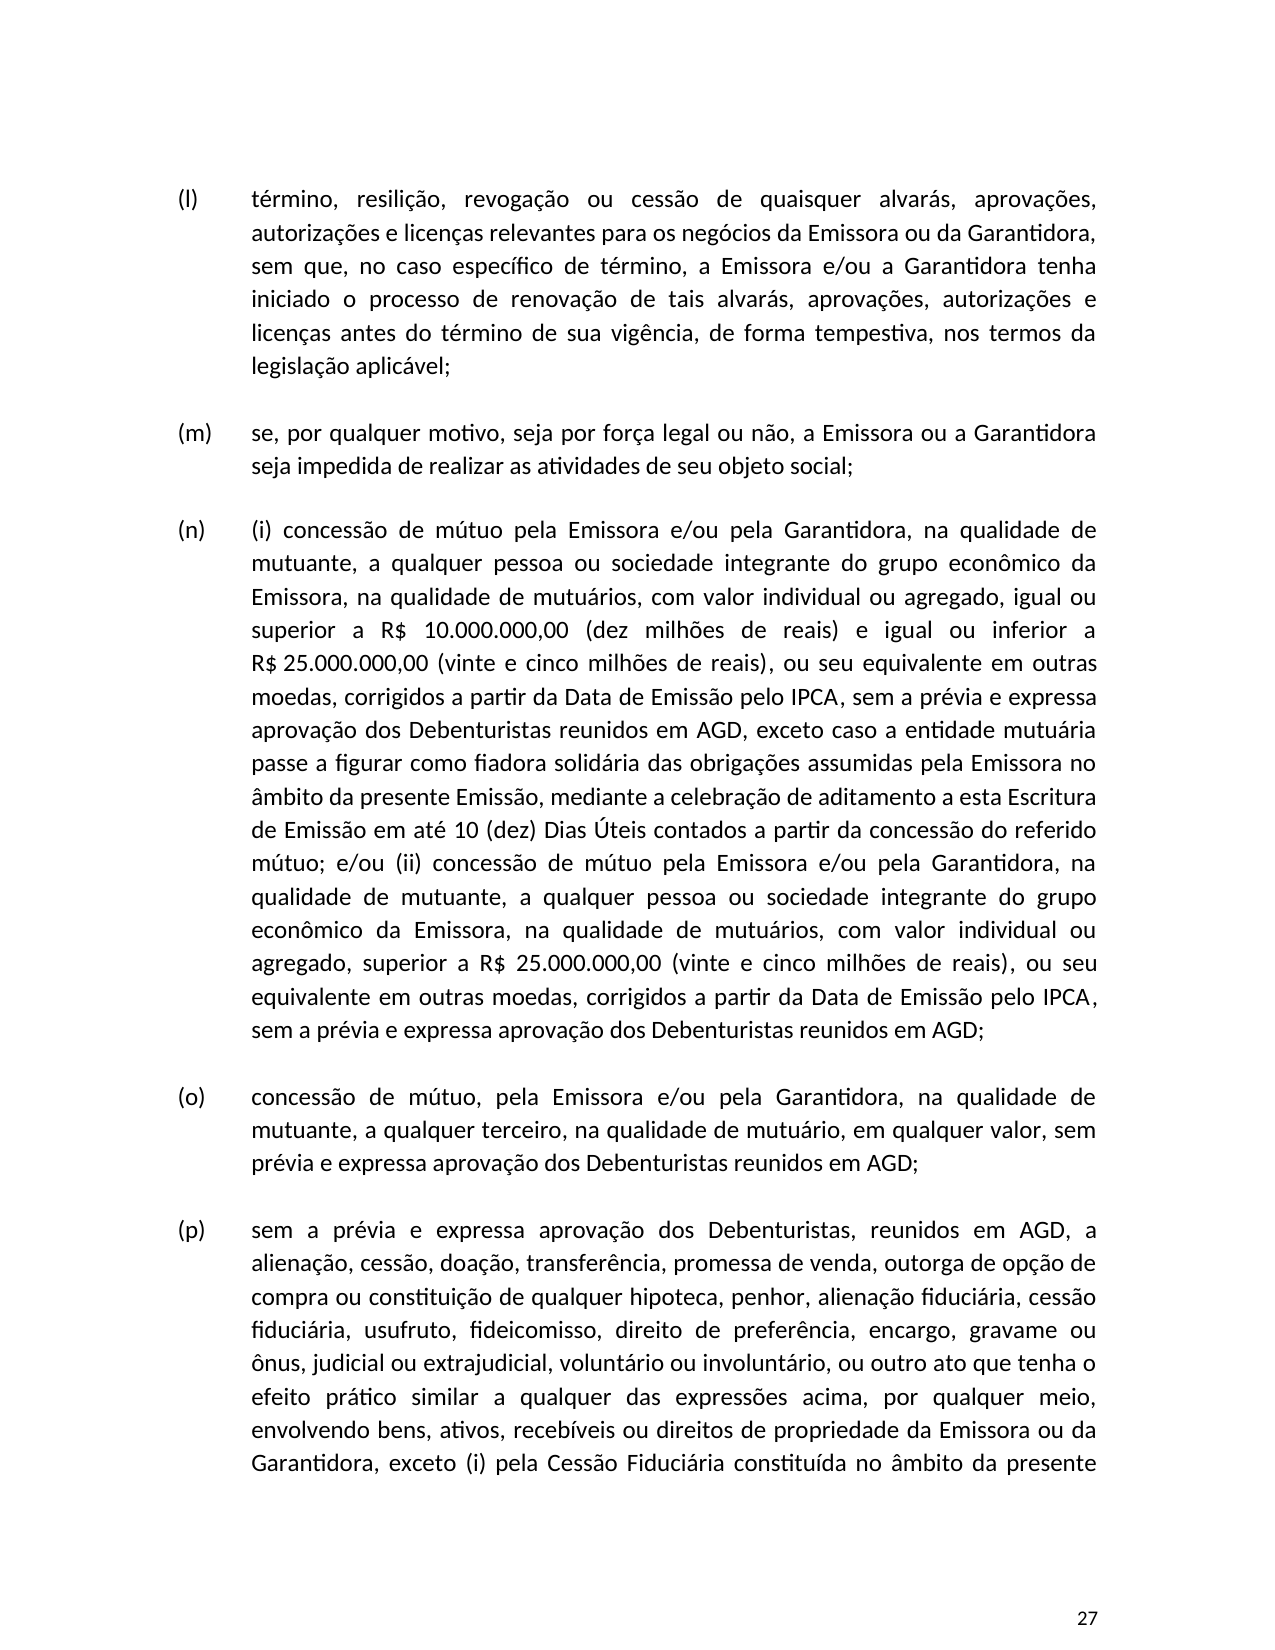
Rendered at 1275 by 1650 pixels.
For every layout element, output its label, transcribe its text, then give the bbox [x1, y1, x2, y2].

text se, por qualquer motivo, seja por força legal ou não, a Emissora ou a Garantidora seja impedida de realizar as atividades de seu objeto social; [177, 414, 1098, 481]
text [177, 1212, 1098, 1478]
text término, resilição, revogação ou cessão de quaisquer alvarás, aprovações, autorizações e licenças relevantes para os negócios da Emissora ou da Garantidora, sem que, no caso específico de término, a Emissora e/ou a Garantidora tenha iniciado o processo de renovação de tais alvarás, aprovações, autorizações e licenças antes do término de sua vigência, de forma tempestiva, nos termos da legislação aplicável; [177, 181, 1098, 381]
text concessão de mútuo, pela Emissora e/ou pela Garantidora, na qualidade de mutuante, a qualquer terceiro, na qualidade de mutuário, em qualquer valor, sem prévia e expressa aprovação dos Debenturistas reunidos em AGD; [177, 1078, 1098, 1178]
text (i) concessão de mútuo pela Emissora e/ou pela Garantidora, na qualidade de mutuante, a qualquer pessoa ou sociedade integrante do grupo econômico da Emissora, na qualidade de mutuários, com valor individual ou agregado, igual ou superior a R$ 10.000.000,00 (dez milhões de reais) e igual ou inferior a R$ 25.000.000,00 (vinte e cinco milhões de reais), ou seu equivalente em outras moedas, corrigidos a partir da Data de Emissão pelo IPCA, sem a prévia e expressa aprovação dos Debenturistas reunidos em AGD, exceto caso a entidade mutuária passe a figurar como fiadora solidária das obrigações assumidas pela Emissora no âmbito da presente Emissão, mediante a celebração de aditamento a esta Escritura de Emissão em até 10 (dez) Dias Úteis contados a partir da concessão do referido mútuo; e/ou (ii) concessão de mútuo pela Emissora e/ou pela Garantidora, na qualidade de mutuante, a qualquer pessoa ou sociedade integrante do grupo econômico da Emissora, na qualidade de mutuários, com valor individual ou agregado, superior a R$ 25.000.000,00 (vinte e cinco milhões de reais), ou seu equivalente em outras moedas, corrigidos a partir da Data de Emissão pelo IPCA, sem a prévia e expressa aprovação dos Debenturistas reunidos em AGD; [177, 512, 1098, 1045]
